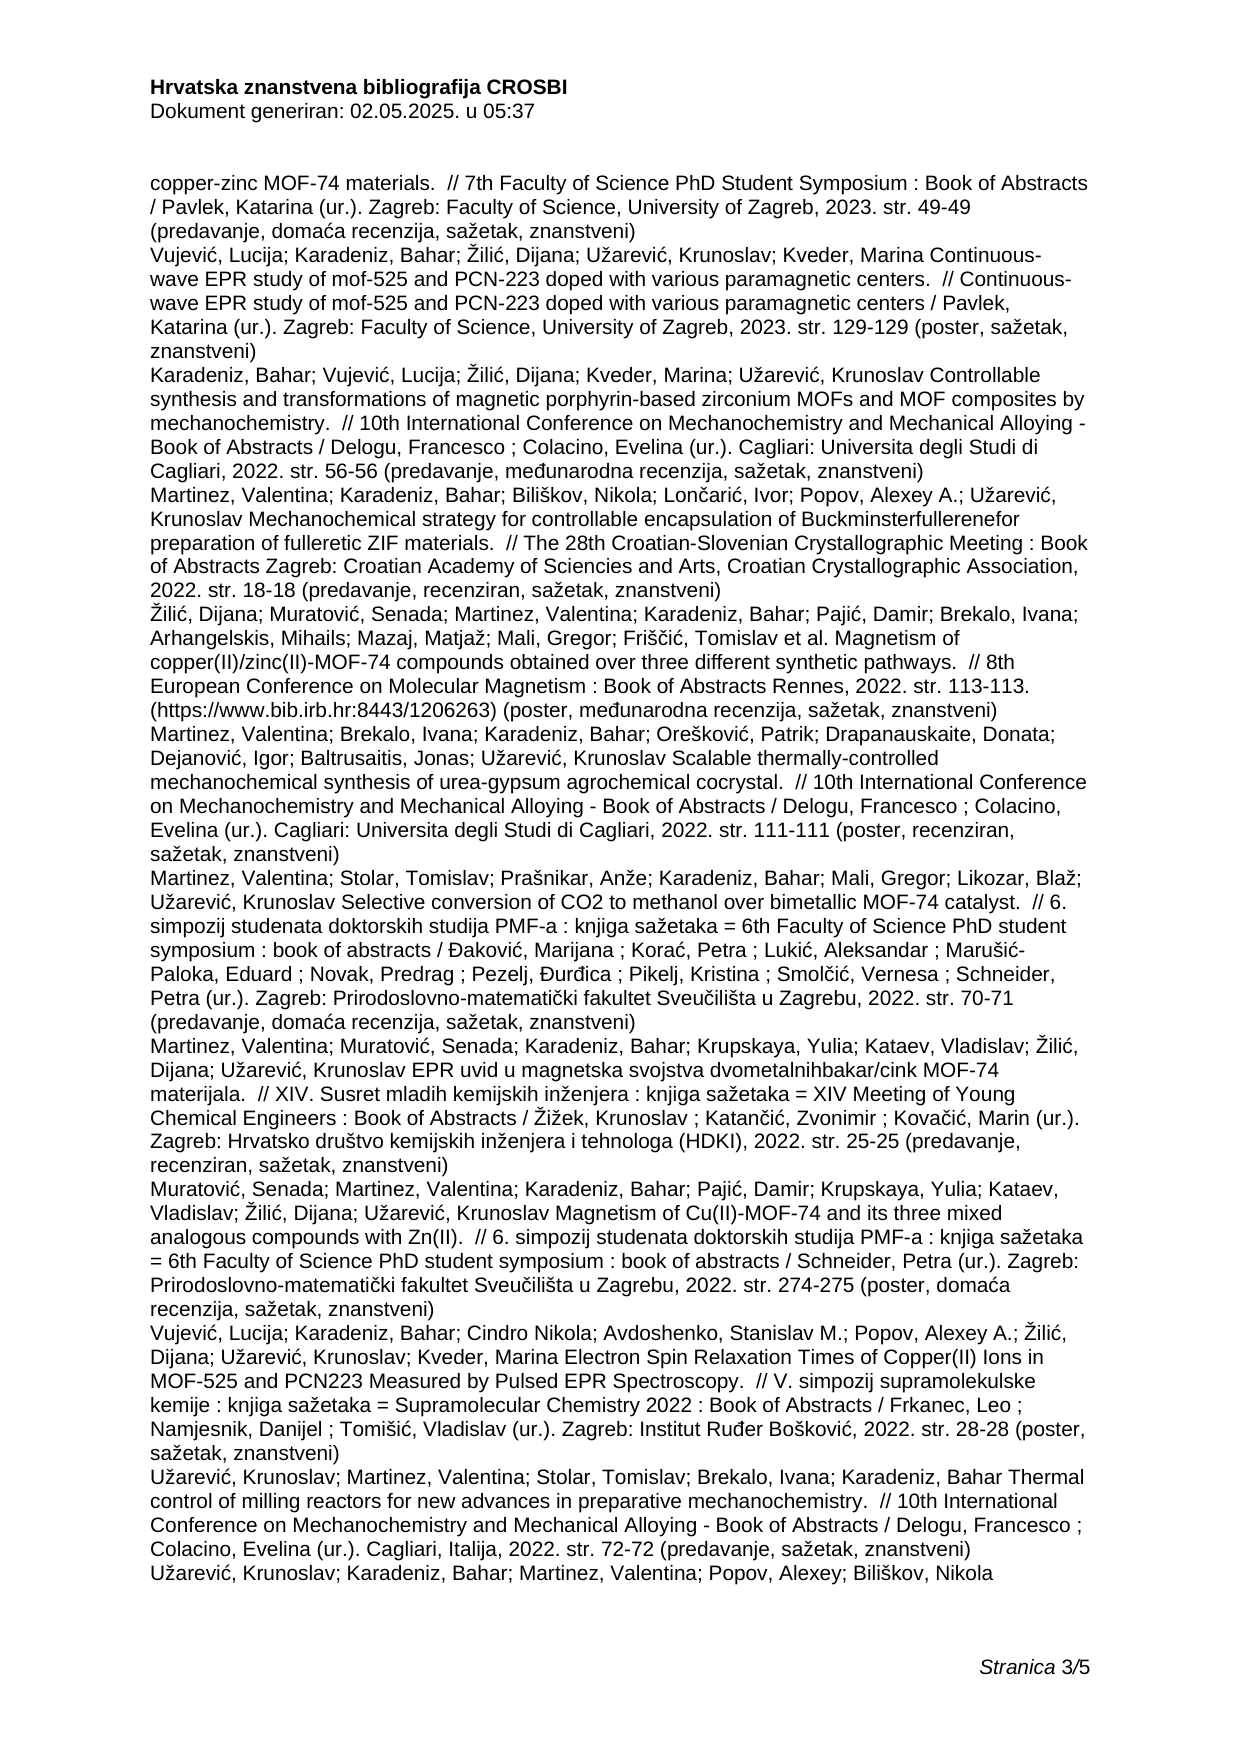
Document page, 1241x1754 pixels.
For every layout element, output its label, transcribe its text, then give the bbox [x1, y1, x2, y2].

text Muratović, Senada; Martinez, Valentina; Karadeniz, Bahar; Pajić, Damir; Krupskaya, Yulia; Kataev, Vladislav; Žilić, Dijana; Užarević, Krunoslav [150, 1177, 1090, 1321]
text Martinez, Valentina; Stolar, Tomislav; Prašnikar, Anže; Karadeniz, Bahar; Mali, Gregor; Likozar, Blaž; Užarević, Krunoslav [150, 866, 1090, 1033]
text Vujević, Lucija; Karadeniz, Bahar; Cindro Nikola; Avdoshenko, Stanislav M.; Popov, Alexey A.; Žilić, Dijana; Užarević, Krunoslav; Kveder, Marina [150, 1321, 1090, 1465]
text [150, 171, 1090, 243]
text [150, 1561, 1090, 1584]
text Martinez, Valentina; Brekalo, Ivana; Karadeniz, Bahar; Orešković, Patrik; Drapanauskaite, Donata; Dejanović, Igor; Baltrusaitis, Jonas; Užarević, Krunoslav [150, 722, 1090, 866]
text Martinez, Valentina; Muratović, Senada; Karadeniz, Bahar; Krupskaya, Yulia; Kataev, Vladislav; Žilić, Dijana; Užarević, Krunoslav [150, 1033, 1090, 1177]
text Užarević, Krunoslav; Martinez, Valentina; Stolar, Tomislav; Brekalo, Ivana; Karadeniz, Bahar [150, 1465, 1090, 1561]
text Martinez, Valentina; Karadeniz, Bahar; Biliškov, Nikola; Lončarić, Ivor; Popov, Alexey A.; Užarević, Krunoslav [150, 482, 1090, 602]
text Vujević, Lucija; Karadeniz, Bahar; Žilić, Dijana; Užarević, Krunoslav; Kveder, Marina [150, 243, 1090, 363]
text Karadeniz, Bahar; Vujević, Lucija; Žilić, Dijana; Kveder, Marina; Užarević, Krunoslav [150, 363, 1090, 482]
text Žilić, Dijana; Muratović, Senada; Martinez, Valentina; Karadeniz, Bahar; Pajić, Damir; Brekalo, Ivana; Arhangelskis, Mihails; Mazaj, Matjaž; Mali, Gregor; Friščić, Tomislav et al. [150, 602, 1090, 722]
